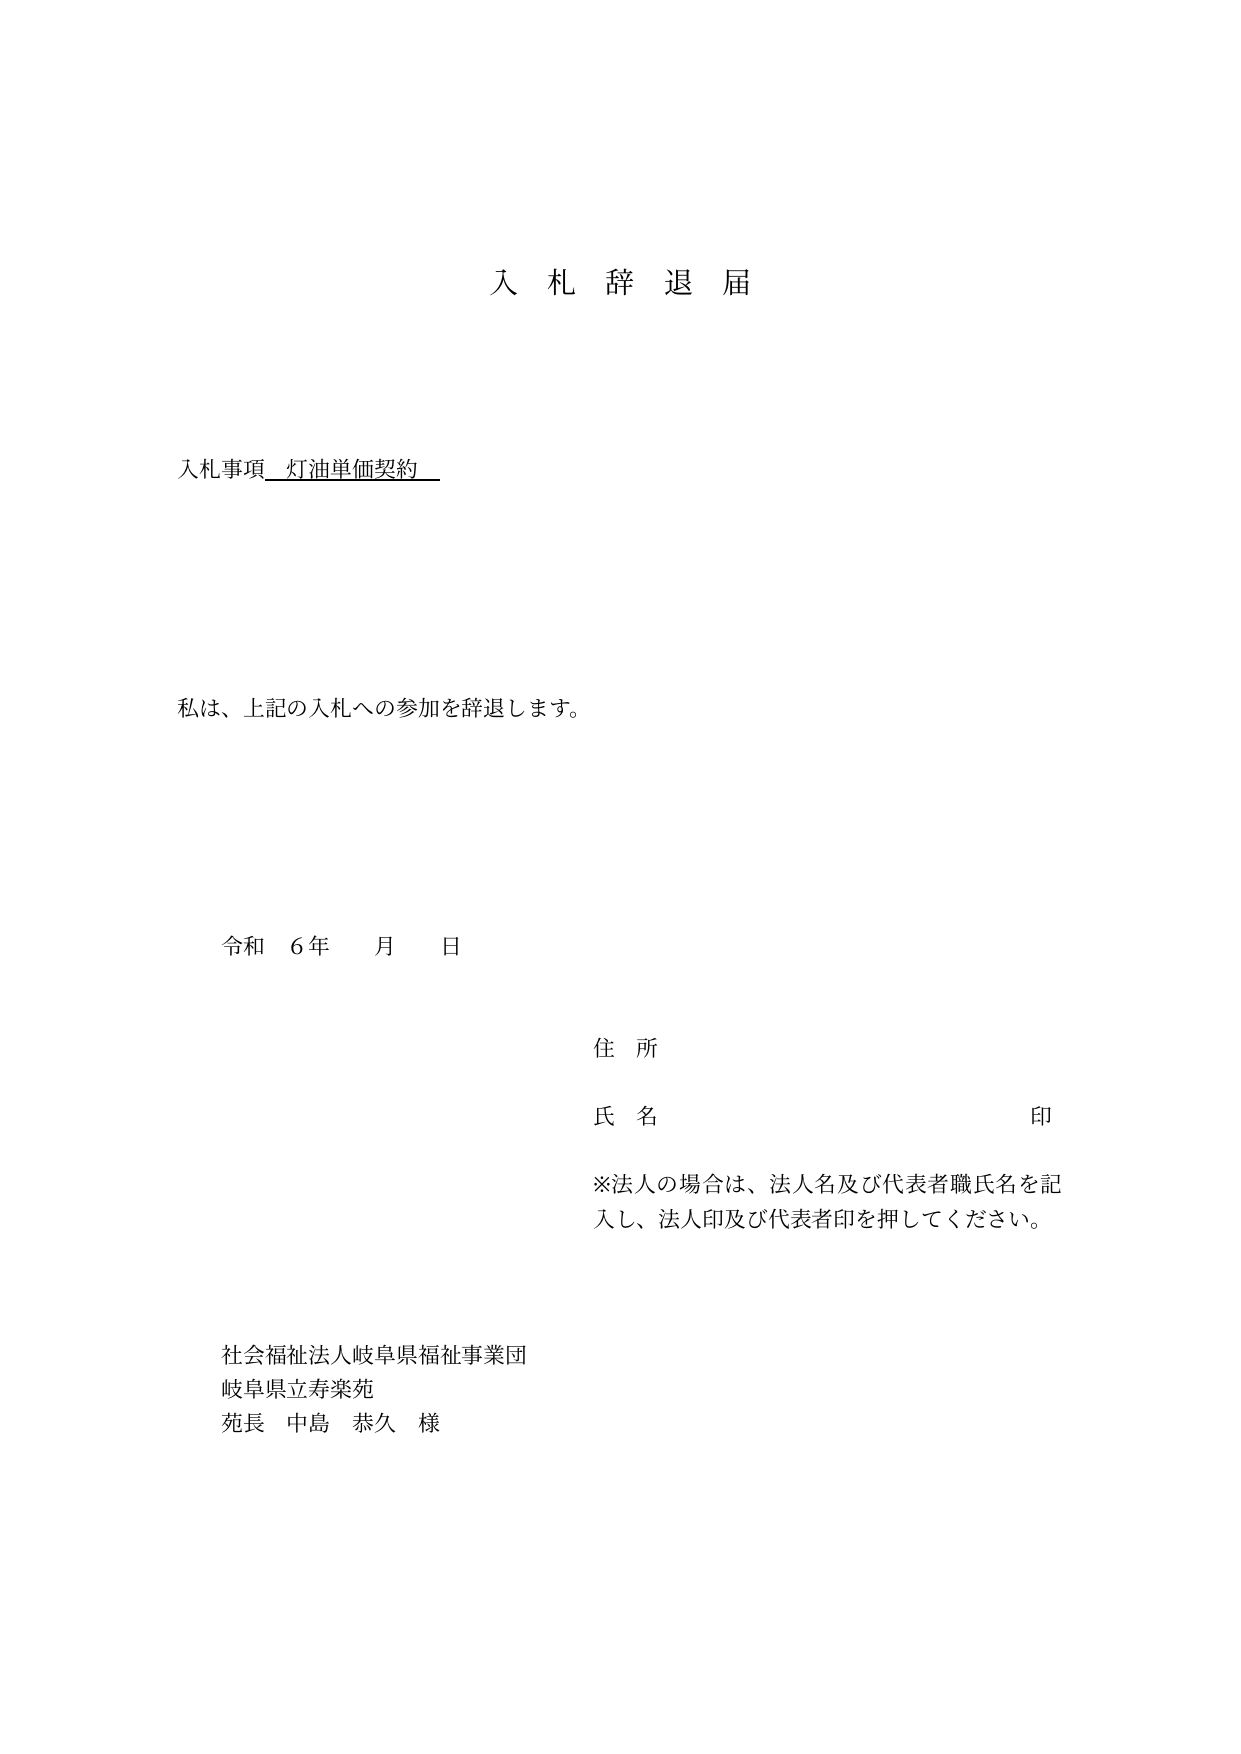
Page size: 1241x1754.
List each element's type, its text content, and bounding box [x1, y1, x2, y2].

text ※法人の場合は、法人名及び代表者職氏名を記入し、法人印及び代表者印を押してください。 [593, 1166, 1063, 1234]
text 令和 ６年 月 日 [177, 928, 1063, 962]
text 氏 名 印 [177, 1098, 1063, 1132]
text 社会福祉法人岐阜県福祉事業団 [177, 1337, 1063, 1371]
text 岐阜県立寿楽苑 [177, 1371, 1063, 1405]
text 苑長 中島 恭久 様 [177, 1405, 1063, 1439]
text 住 所 [177, 1030, 1063, 1064]
text 入 札 辞 退 届 [177, 247, 1063, 315]
text 私は、上記の入札への参加を辞退します。 [177, 689, 1063, 724]
text 入札事項 灯油単価契約 [177, 451, 1063, 485]
